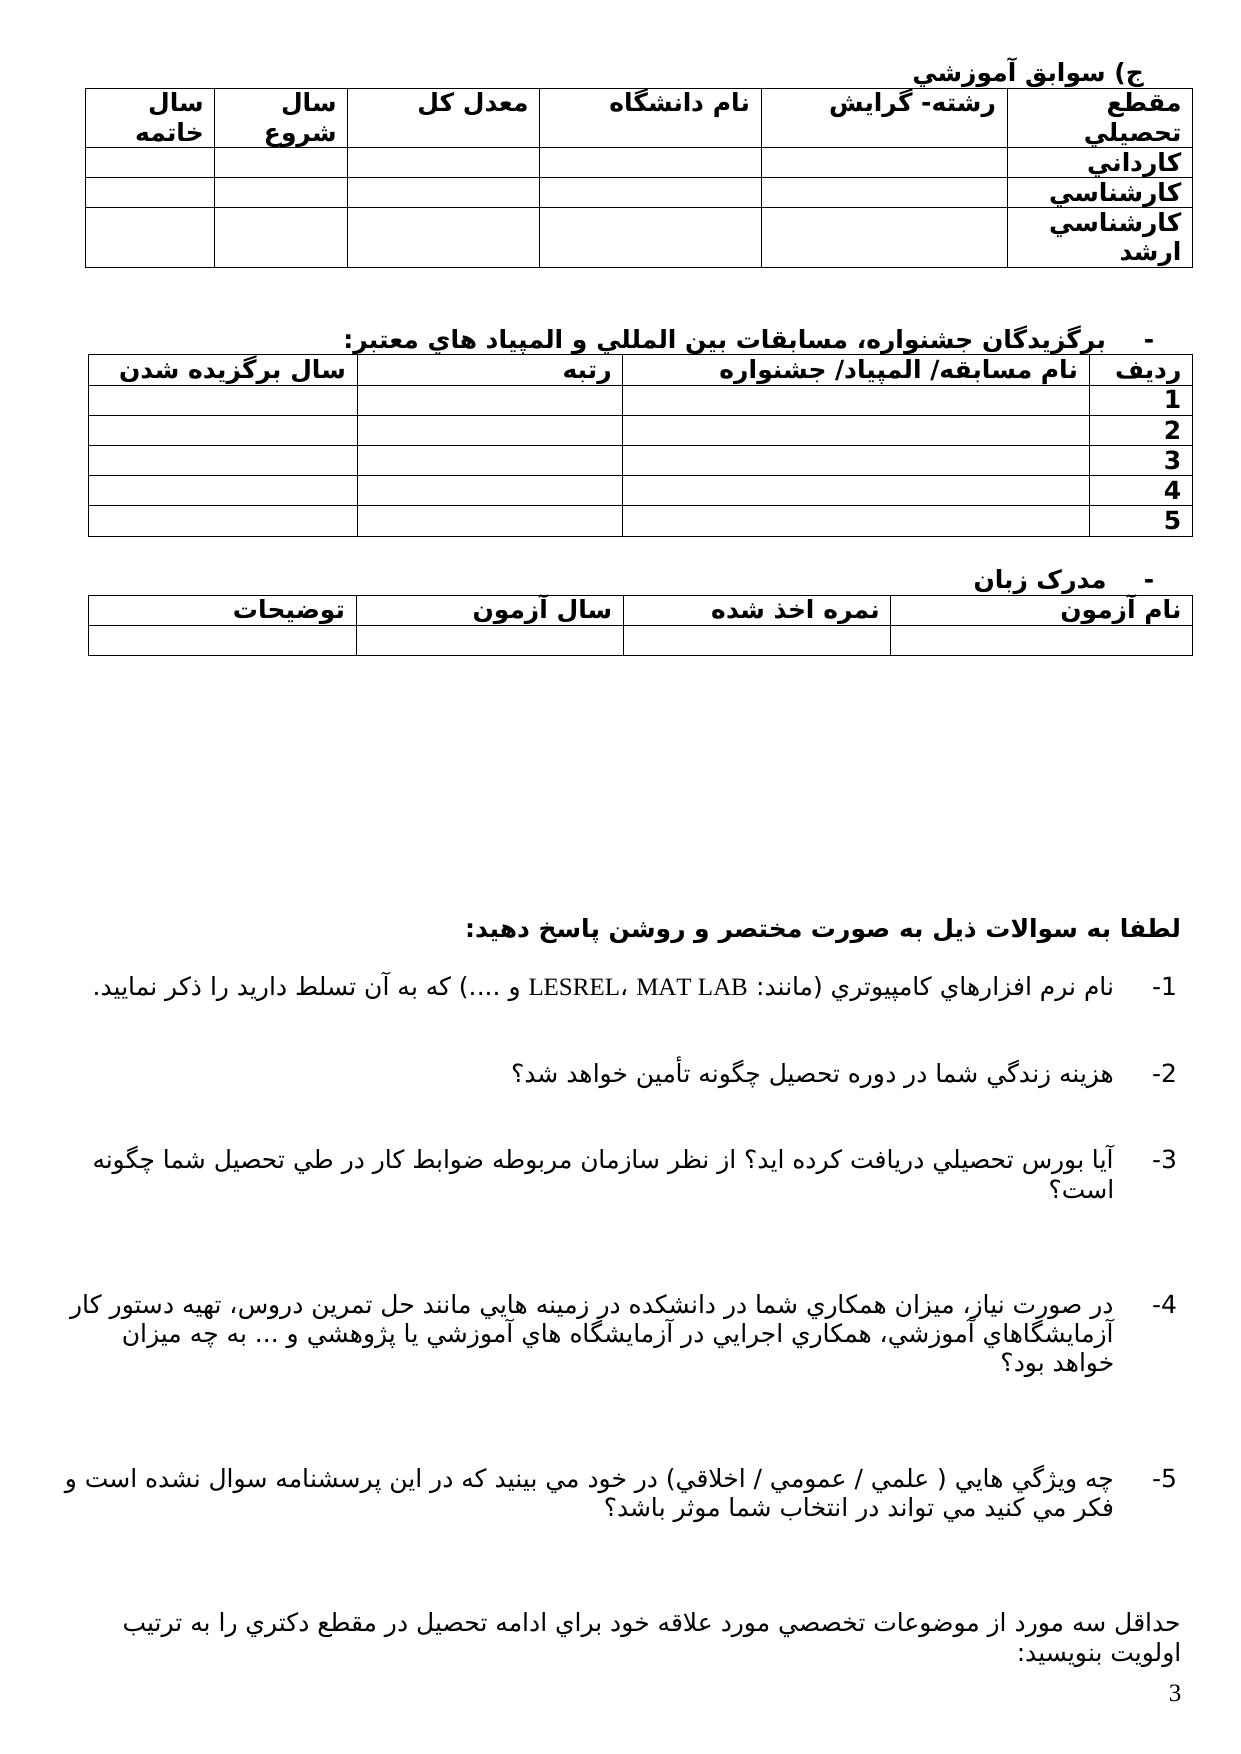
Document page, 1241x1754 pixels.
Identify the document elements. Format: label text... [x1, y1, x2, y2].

table_cell [358, 416, 622, 445]
table_cell [89, 386, 357, 415]
table_header نام آزمون [891, 596, 1192, 625]
list آيا بورس تحصيلي دريافت کرده ايد؟ از نظر سازمان مربوطه ضوابط کار در طي تحصيل شما چگونه است؟ [59, 1146, 1152, 1204]
table_cell [624, 626, 890, 654]
table_cell [357, 626, 623, 654]
table_cell [348, 178, 539, 207]
table_cell [89, 506, 357, 536]
table_cell 4 [1090, 476, 1192, 505]
table_cell [623, 446, 1089, 475]
table_cell [89, 446, 357, 475]
text ج) سوابق آموزشي [59, 58, 1144, 87]
table_cell [623, 416, 1089, 445]
table_cell [540, 148, 761, 177]
table_cell [215, 148, 347, 177]
table_cell [348, 148, 539, 177]
table_cell [358, 386, 622, 415]
list مدرک زبان [59, 565, 1144, 594]
table_cell [891, 626, 1192, 654]
table_cell [89, 626, 356, 654]
table_header نمره اخذ شده [624, 596, 890, 625]
table_cell [86, 178, 214, 207]
table_cell [86, 208, 214, 267]
table_cell [762, 148, 1007, 177]
list برگزيدگان جشنواره، مسابقات بين المللي و المپياد هاي معتبر: [59, 325, 1144, 354]
table_cell [540, 208, 761, 267]
table_header مقطع تحصيلي [1008, 89, 1192, 147]
table_header نام مسابقه/ المپياد/ جشنواره [623, 355, 1089, 384]
table_header رشته- گرايش [762, 89, 1007, 147]
table_cell [762, 208, 1007, 267]
table_header سال آزمون [357, 596, 623, 625]
list چه ويژگي هايي ( علمي / عمومي / اخلاقي) در خود مي بينيد که در اين پرسشنامه سوال نشده است و فکر مي کنيد مي تواند در انتخاب شما موثر باشد؟ [59, 1464, 1152, 1522]
table_header توضيحات [89, 596, 356, 625]
table_header سال برگزيده شدن [89, 355, 357, 384]
text حداقل سه مورد از موضوعات تخصصي مورد علاقه خود براي ادامه تحصيل در مقطع دکتري را به ترتيب اولويت بنويسيد: [59, 1609, 1181, 1667]
table_header سال خاتمه [86, 89, 214, 147]
table_cell کارداني [1008, 148, 1192, 177]
table_cell [623, 476, 1089, 505]
list نام نرم افزارهاي کامپيوتري (مانند: LESREL، MAT LAB و ....) که به آن تسلط داريد را ذکر نماييد. [59, 972, 1152, 1002]
table_header رديف [1090, 355, 1192, 384]
table_header رتبه [358, 355, 622, 384]
table_cell [358, 506, 622, 536]
table_cell [86, 148, 214, 177]
table_cell [348, 208, 539, 267]
text لطفا به سوالات ذيل به صورت مختصر و روشن پاسخ دهيد: [59, 914, 1181, 943]
table_cell [540, 178, 761, 207]
table_cell کارشناسي ارشد [1008, 208, 1192, 267]
table_cell [89, 476, 357, 505]
table_header سال شروع [215, 89, 347, 147]
table_cell [215, 178, 347, 207]
table_header نام دانشگاه [540, 89, 761, 147]
table_cell [358, 446, 622, 475]
table_cell [623, 386, 1089, 415]
table_header معدل کل [348, 89, 539, 147]
table_cell [89, 416, 357, 445]
table_cell [762, 178, 1007, 207]
list هزينه زندگي شما در دوره تحصيل چگونه تأمين خواهد شد؟ [59, 1059, 1152, 1088]
table_cell کارشناسي [1008, 178, 1192, 207]
table_cell [358, 476, 622, 505]
table_cell 2 [1090, 416, 1192, 445]
list در صورت نياز، ميزان همکاري شما در دانشکده در زمينه هايي مانند حل تمرين دروس، تهيه دستور کار آزمايشگاهاي آموزشي، همکاري اجرايي در آزمايشگاه هاي آموزشي يا پژوهشي و ... به چه ميزان خواهد بود؟ [59, 1290, 1152, 1378]
table_cell 3 [1090, 446, 1192, 475]
table_cell [623, 506, 1089, 536]
table_cell 5 [1090, 506, 1192, 536]
table_cell [215, 208, 347, 267]
table_cell 1 [1090, 386, 1192, 415]
